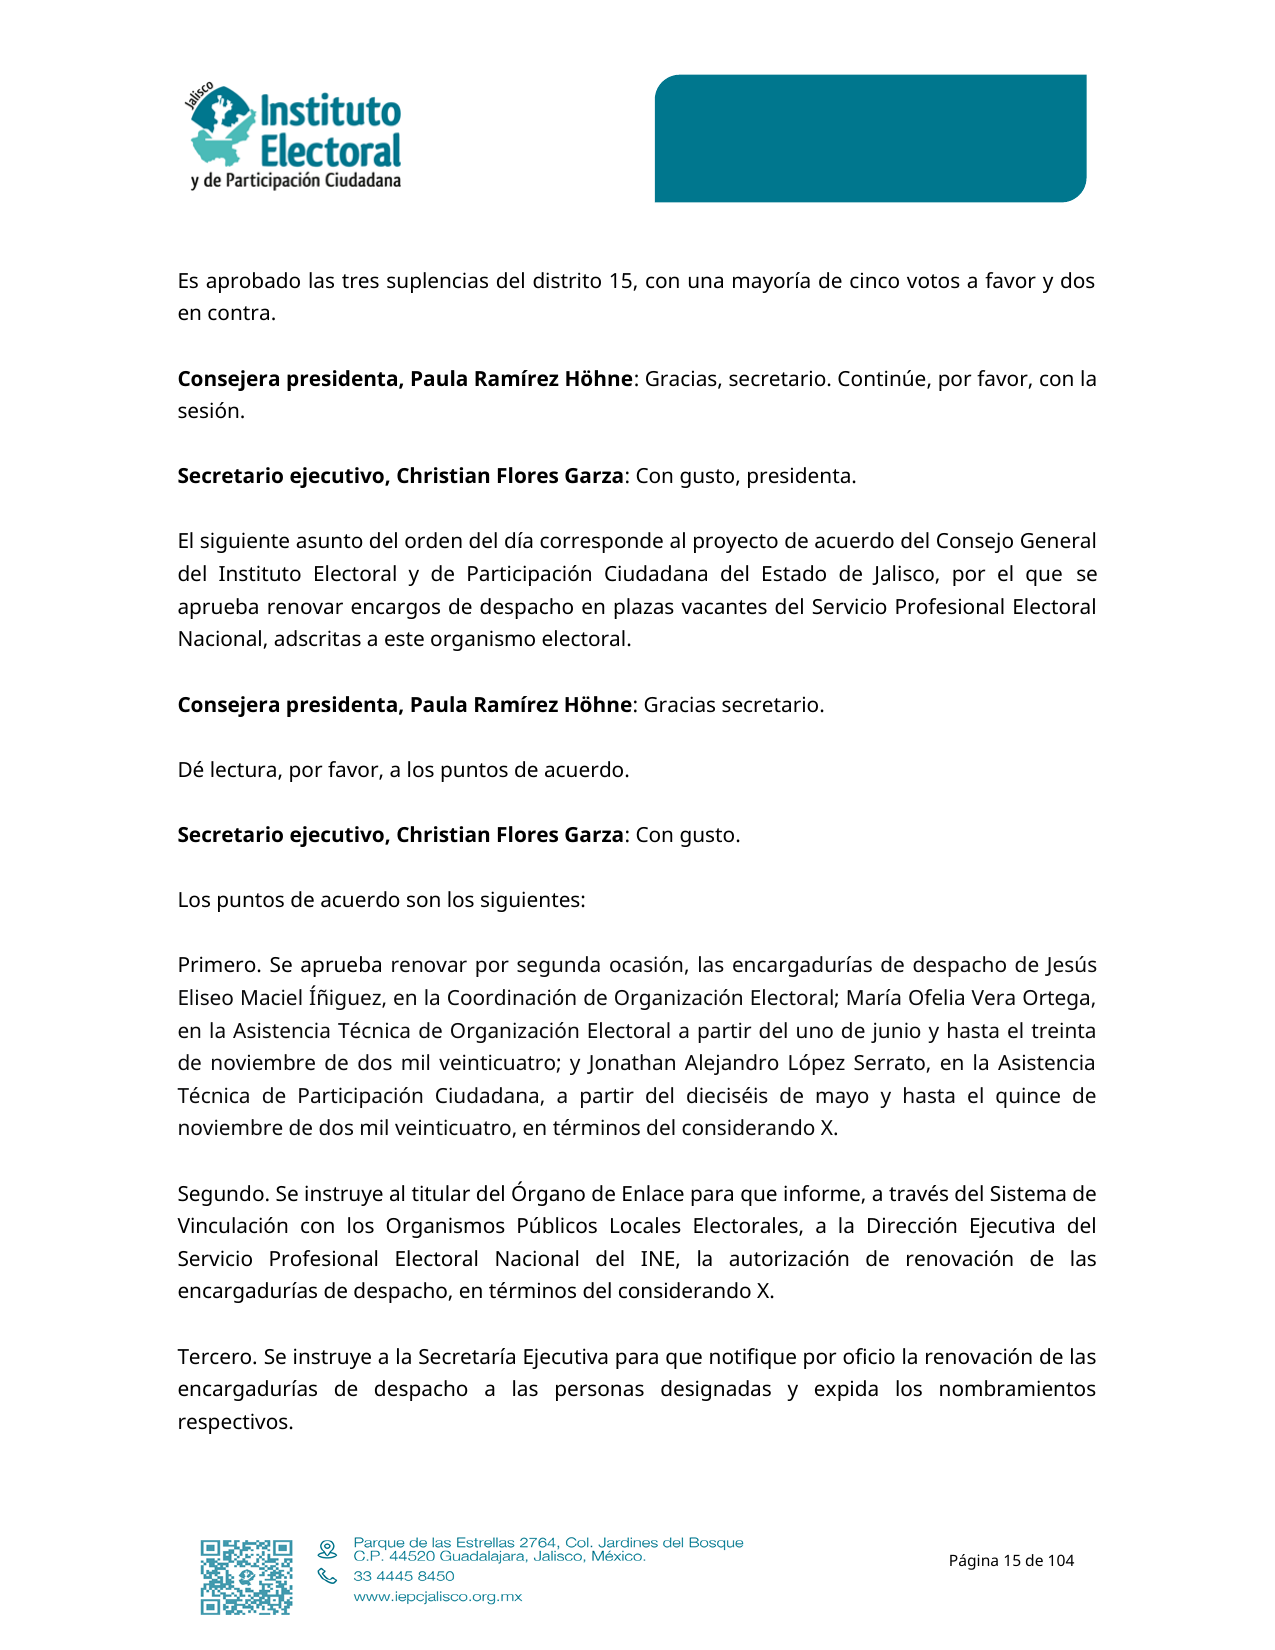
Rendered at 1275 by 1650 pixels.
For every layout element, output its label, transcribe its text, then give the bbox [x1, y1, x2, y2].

text Los puntos de acuerdo son los siguientes: [177, 885, 1098, 914]
text Consejera presidenta, Paula Ramírez Höhne: Gracias secretario. [177, 690, 1098, 718]
text Es aprobado las tres suplencias del distrito 15, con una mayoría de cinco votos a favor y dos en contra. [177, 266, 1098, 327]
text Tercero. Se instruye a la Secretaría Ejecutiva para que notifique por oficio la renovación de las encargadurías de despacho a las personas designadas y expida los nombramientos respectivos. [177, 1342, 1098, 1435]
text Dé lectura, por favor, a los puntos de acuerdo. [177, 755, 1098, 783]
picture [177, 1516, 777, 1634]
text Consejera presidenta, Paula Ramírez Höhne: Gracias, secretario. Continúe, por favor, con la sesión. [177, 364, 1098, 425]
text Secretario ejecutivo, Christian Flores Garza: Con gusto. [177, 820, 1098, 848]
picture [177, 73, 418, 203]
text Primero. Se aprueba renovar por segunda ocasión, las encargadurías de despacho de Jesús Eliseo Maciel Íñiguez, en la Coordinación de Organización Electoral; María Ofelia Vera Ortega, en la Asistencia Técnica de Organización Electoral a partir del uno de junio y hasta el treinta de noviembre de dos mil veinticuatro; y Jonathan Alejandro López Serrato, en la Asistencia Técnica de Participación Ciudadana, a partir del dieciséis de mayo y hasta el quince de noviembre de dos mil veinticuatro, en términos del considerando X. [177, 951, 1098, 1142]
text El siguiente asunto del orden del día corresponde al proyecto de acuerdo del Consejo General del Instituto Electoral y de Participación Ciudadana del Estado de Jalisco, por el que se aprueba renovar encargos de despacho en plazas vacantes del Servicio Profesional Electoral Nacional, adscritas a este organismo electoral. [177, 527, 1098, 653]
text Secretario ejecutivo, Christian Flores Garza: Con gusto, presidenta. [177, 461, 1098, 490]
text Segundo. Se instruye al titular del Órgano de Enlace para que informe, a través del Sistema de Vinculación con los Organismos Públicos Locales Electorales, a la Dirección Ejecutiva del Servicio Profesional Electoral Nacional del INE, la autorización de renovación de las encargadurías de despacho, en términos del considerando X. [177, 1179, 1098, 1305]
